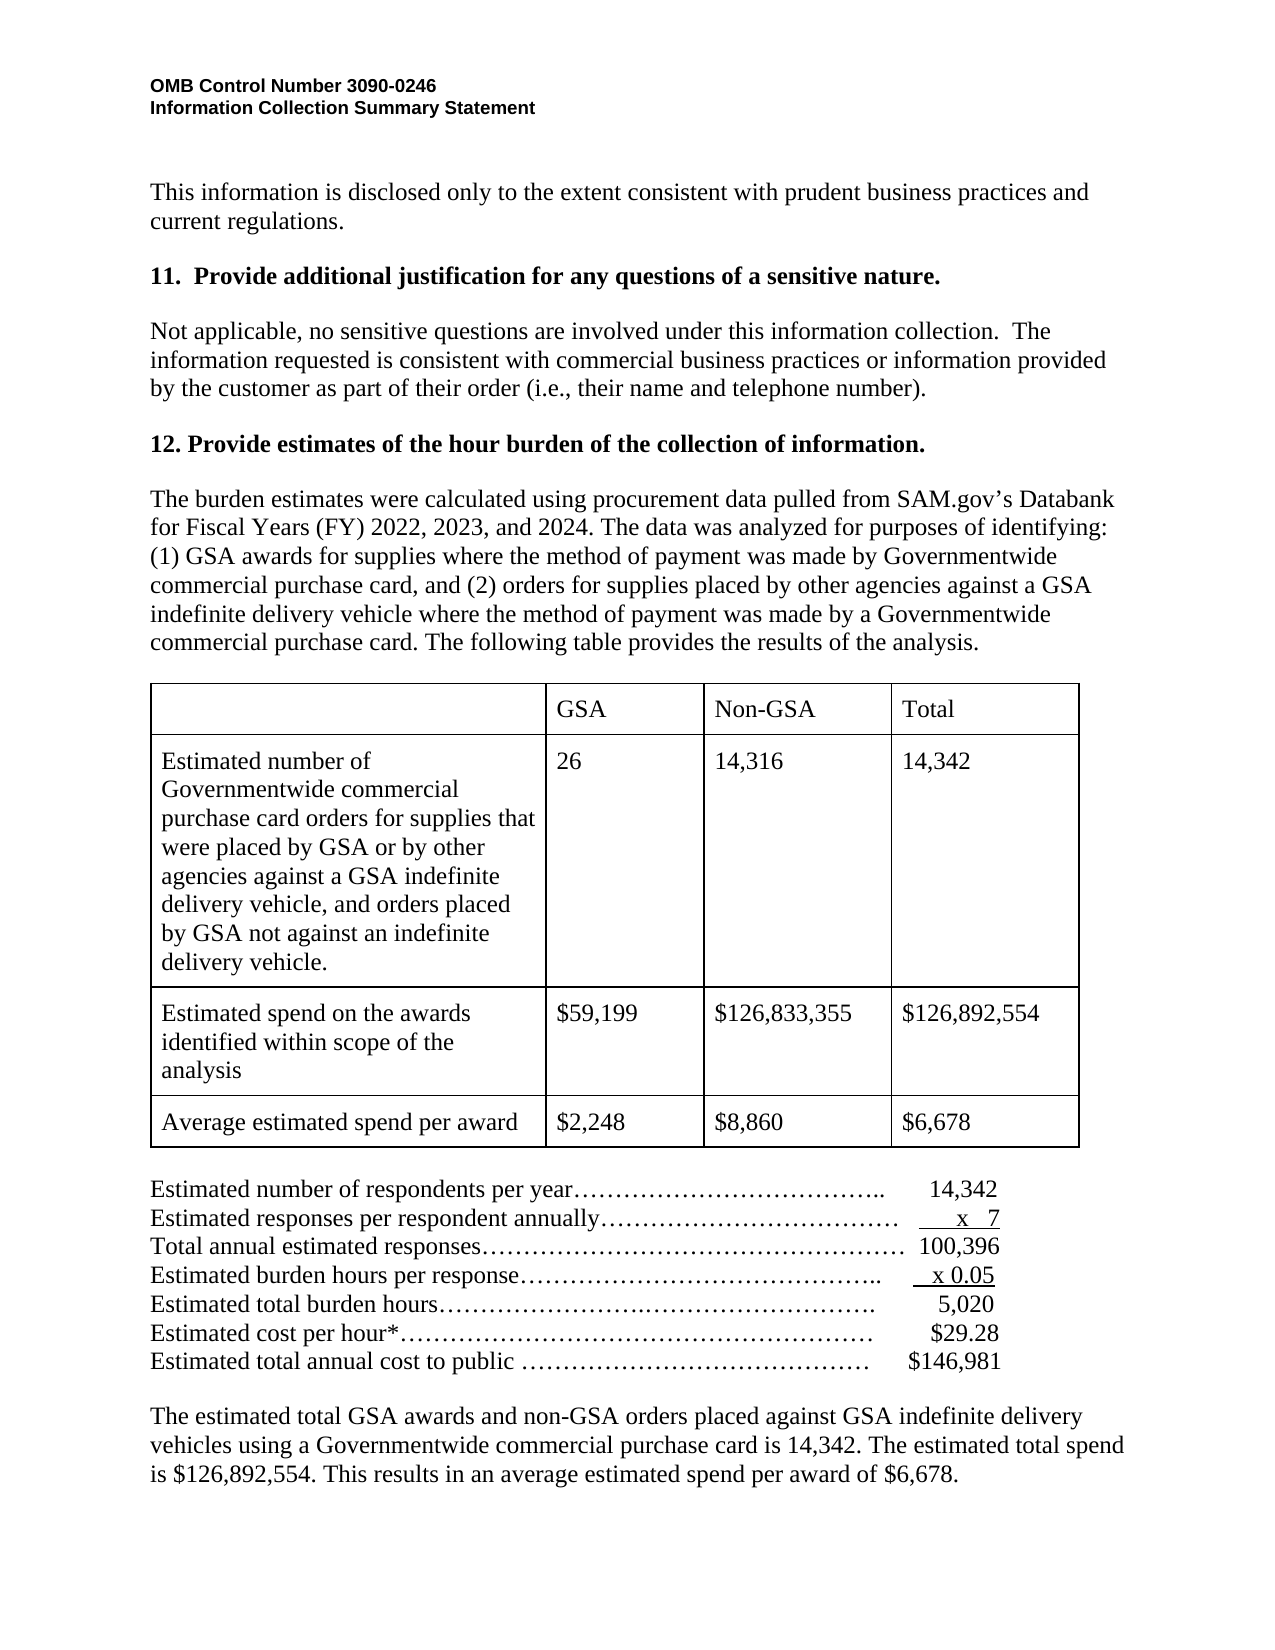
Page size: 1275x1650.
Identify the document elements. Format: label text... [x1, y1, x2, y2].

text Estimated cost per hour*………………………………………………… $29.28 [150, 1318, 1125, 1346]
table_cell Estimated spend on the awards identified within scope of the analysis [152, 988, 545, 1095]
table_cell Estimated number of Governmentwide commercial purchase card orders for supplies that were placed by GSA or by other agencies against a GSA indefinite delivery vehicle, and orders placed by GSA not against an indefinite delivery vehicle. [152, 735, 545, 986]
text Estimated total annual cost to public …………………………………… $146,981 [150, 1346, 1125, 1375]
text Not applicable, no sensitive questions are involved under this information collection. The information requested is consistent with commercial business practices or information provided by the customer as part of their order (i.e., their name and telephone number). [150, 316, 1125, 402]
text Estimated number of respondents per year……………………………….. 14,342 [150, 1174, 1125, 1203]
text 12. Provide estimates of the hour burden of the collection of information. [150, 429, 1125, 457]
text Estimated burden hours per response…………………………………….. x 0.05 [150, 1260, 1125, 1289]
text Estimated total burden hours…………………….………………………. 5,020 [150, 1289, 1125, 1318]
table_cell $2,248 [547, 1096, 703, 1146]
text Total annual estimated responses…………………………………………… 100,396 [150, 1231, 1125, 1260]
table_header Non-GSA [705, 684, 891, 734]
table_cell 26 [547, 735, 703, 986]
table_cell 14,316 [705, 735, 891, 986]
text The estimated total GSA awards and non-GSA orders placed against GSA indefinite delivery vehicles using a Governmentwide commercial purchase card is 14,342. The estimated total spend is $126,892,554. This results in an average estimated spend per award of $6,678. [150, 1401, 1125, 1488]
table_cell $126,892,554 [892, 988, 1078, 1095]
text The burden estimates were calculated using procurement data pulled from SAM.gov’s Databank for Fiscal Years (FY) 2022, 2023, and 2024. The data was analyzed for purposes of identifying: (1) GSA awards for supplies where the method of payment was made by Governmentwide commercial purchase card, and (2) orders for supplies placed by other agencies against a GSA indefinite delivery vehicle where the method of payment was made by a Governmentwide commercial purchase card. The following table provides the results of the analysis. [150, 484, 1125, 656]
text This information is disclosed only to the extent consistent with prudent business practices and current regulations. [150, 177, 1125, 234]
table_cell $6,678 [892, 1096, 1078, 1146]
table_cell $8,860 [705, 1096, 891, 1146]
table_header Total [892, 684, 1078, 734]
table_cell 14,342 [892, 735, 1078, 986]
table_cell Average estimated spend per award [152, 1096, 545, 1146]
table_cell $126,833,355 [705, 988, 891, 1095]
table_cell $59,199 [547, 988, 703, 1095]
text Estimated responses per respondent annually……………………………… x 7 [150, 1203, 1125, 1231]
text 11. Provide additional justification for any questions of a sensitive nature. [150, 261, 1125, 290]
table_header [152, 684, 545, 734]
table_header GSA [547, 684, 703, 734]
